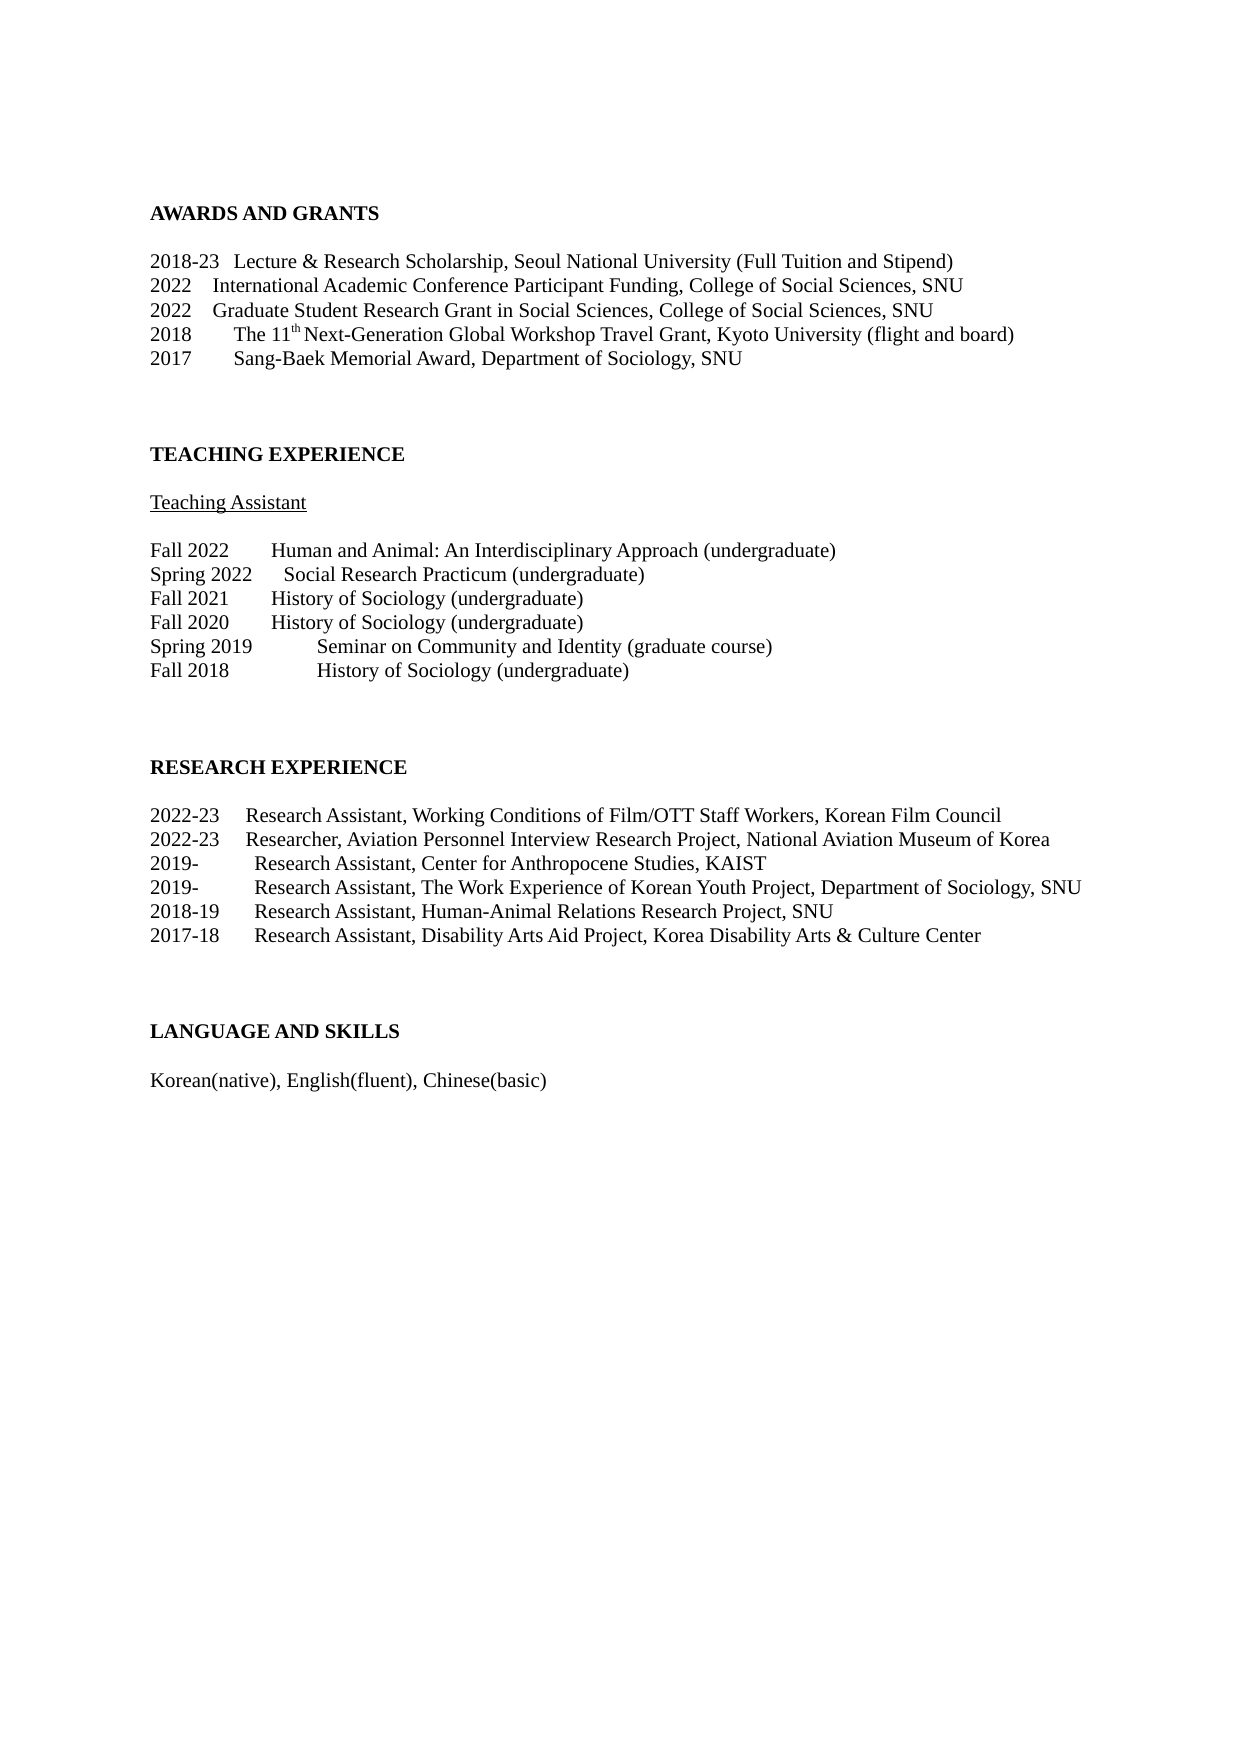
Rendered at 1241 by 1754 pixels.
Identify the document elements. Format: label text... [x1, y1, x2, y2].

text 2018 The 11th Next-Generation Global Workshop Travel Grant, Kyoto University (flight and board) [150, 322, 1090, 346]
text Fall 2020 History of Sociology (undergraduate) [150, 610, 1090, 634]
text Fall 2022 Human and Animal: An Interdisciplinary Approach (undergraduate) [150, 538, 1090, 562]
text 2017-18 Research Assistant, Disability Arts Aid Project, Korea Disability Arts & Culture Center [150, 923, 1090, 947]
text Fall 2021 History of Sociology (undergraduate) [150, 586, 1090, 610]
text LANGUAGE AND SKILLS [150, 1019, 1090, 1043]
text 2022 Graduate Student Research Grant in Social Sciences, College of Social Sciences, SNU [150, 297, 1090, 322]
text 2019- Research Assistant, Center for Anthropocene Studies, KAIST [150, 851, 1090, 875]
text TEACHING EXPERIENCE [150, 442, 1090, 466]
text Spring 2022 Social Research Practicum (undergraduate) [150, 562, 1090, 586]
text RESEARCH EXPERIENCE [150, 755, 1090, 779]
text 2018-19 Research Assistant, Human-Animal Relations Research Project, SNU [150, 899, 1090, 923]
text 2022-23 Researcher, Aviation Personnel Interview Research Project, National Aviation Museum of Korea [150, 827, 1090, 851]
text 2017 Sang-Baek Memorial Award, Department of Sociology, SNU [150, 346, 1090, 370]
text 2018-23 Lecture & Research Scholarship, Seoul National University (Full Tuition and Stipend) [150, 249, 1090, 273]
text 2019- Research Assistant, The Work Experience of Korean Youth Project, Department of Sociology, SNU [150, 875, 1090, 899]
text Fall 2018 History of Sociology (undergraduate) [150, 658, 1090, 682]
text Teaching Assistant [150, 490, 1090, 514]
text 2022 International Academic Conference Participant Funding, College of Social Sciences, SNU [150, 273, 1090, 297]
text 2022-23 Research Assistant, Working Conditions of Film/OTT Staff Workers, Korean Film Council [150, 803, 1090, 827]
text Korean(native), English(fluent), Chinese(basic) [150, 1067, 1090, 1092]
text AWARDS AND GRANTS [150, 201, 1090, 225]
text Spring 2019 Seminar on Community and Identity (graduate course) [150, 634, 1090, 658]
